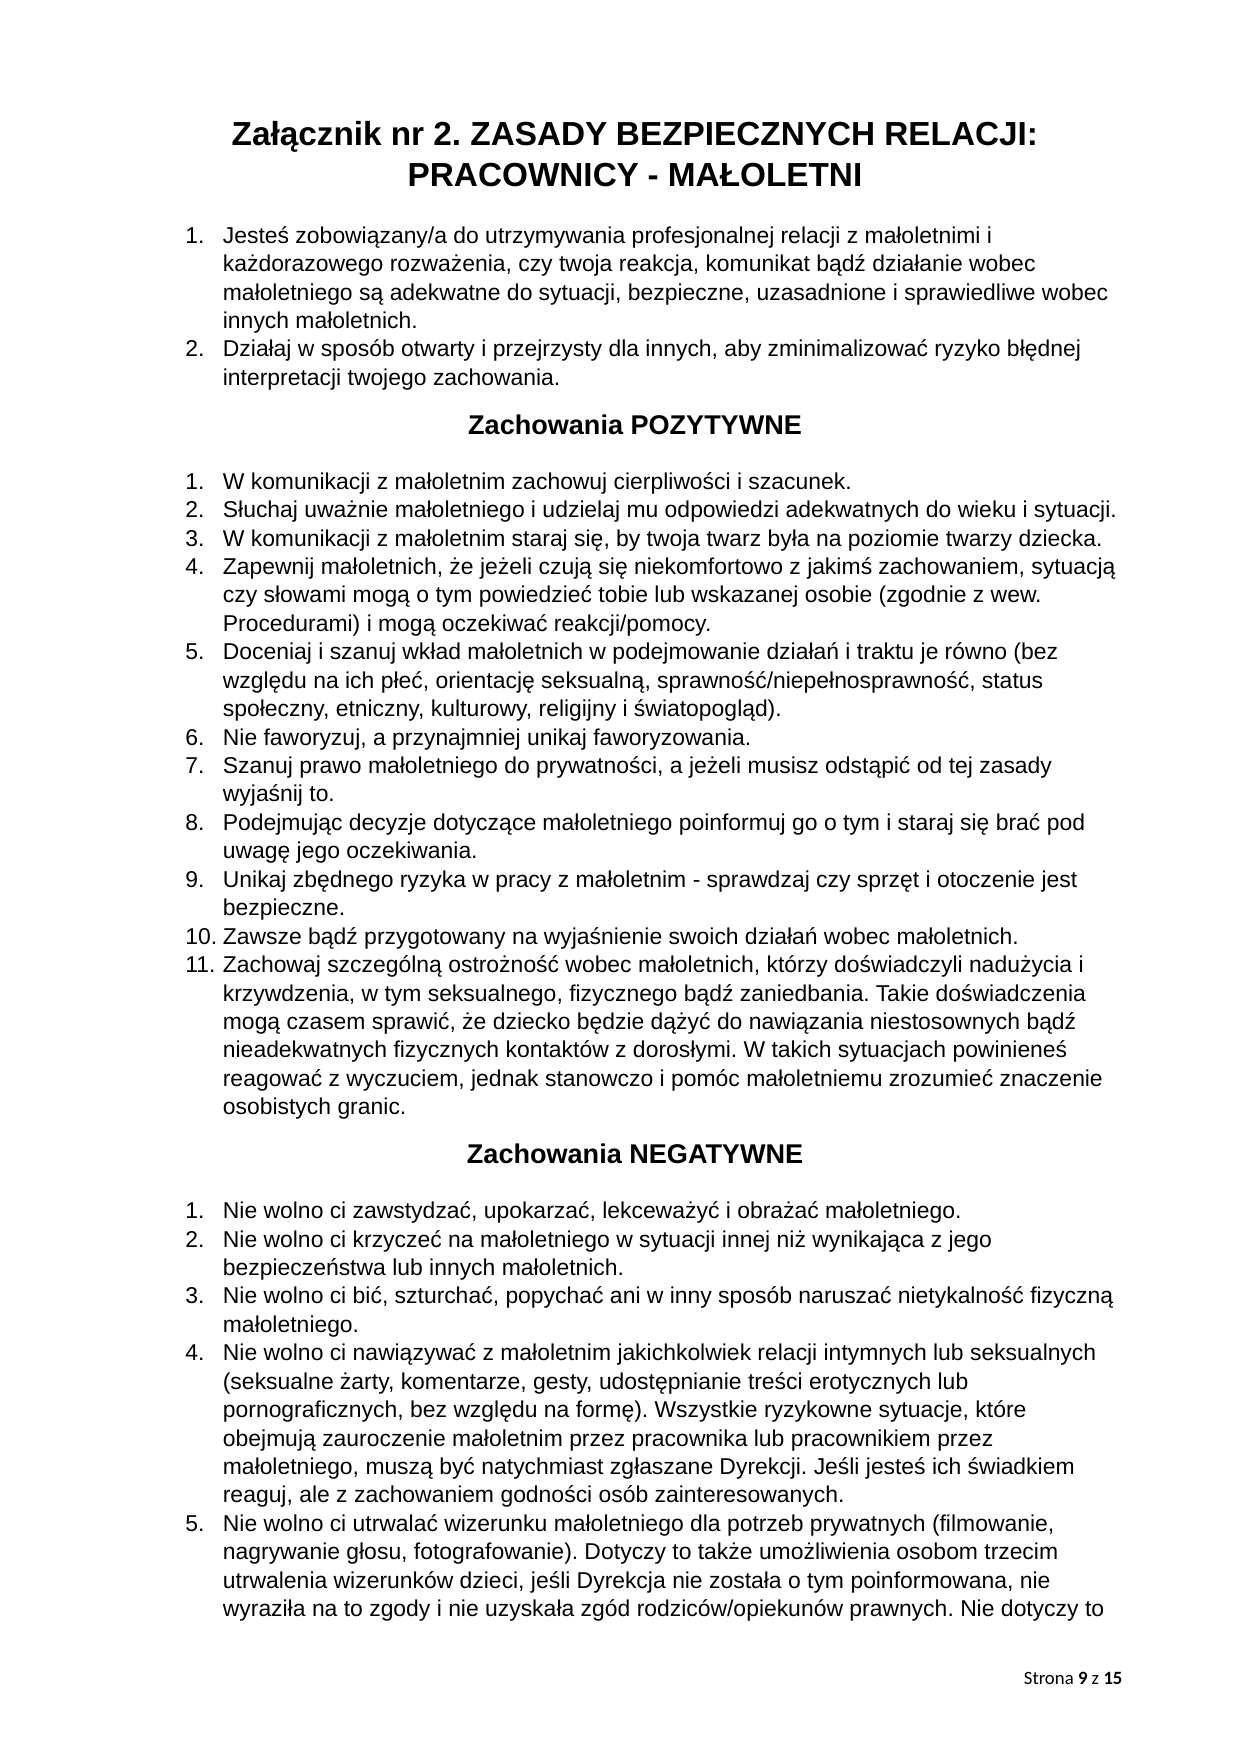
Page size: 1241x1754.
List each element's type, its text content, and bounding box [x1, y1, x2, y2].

list Podejmując decyzje dotyczące małoletniego poinformuj go o tym i staraj się brać pod uwagę jego oczekiwania. [185, 809, 1122, 864]
list Jesteś zobowiązany/a do utrzymywania profesjonalnej relacji z małoletnimi i każdorazowego rozważenia, czy twoja reakcja, komunikat bądź działanie wobec małoletniego są adekwatne do sytuacji, bezpieczne, uzasadnione i sprawiedliwe wobec innych małoletnich. [185, 222, 1122, 333]
subtitle Zachowania POZYTYWNE [148, 409, 1122, 440]
list Unikaj zbędnego ryzyka w pracy z małoletnim - sprawdzaj czy sprzęt i otoczenie jest bezpieczne. [185, 866, 1122, 921]
list Nie wolno ci zawstydzać, upokarzać, lekceważyć i obrażać małoletniego. [185, 1197, 1122, 1223]
list Zawsze bądź przygotowany na wyjaśnienie swoich działań wobec małoletnich. [185, 923, 1122, 949]
list Słuchaj uważnie małoletniego i udzielaj mu odpowiedzi adekwatnych do wieku i sytuacji. [185, 496, 1122, 522]
subtitle Zachowania NEGATYWNE [148, 1138, 1122, 1169]
list Doceniaj i szanuj wkład małoletnich w podejmowanie działań i traktu je równo (bez względu na ich płeć, orientację seksualną, sprawność/niepełnosprawność, status społeczny, etniczny, kulturowy, religijny i światopogląd). [185, 638, 1122, 721]
list Szanuj prawo małoletniego do prywatności, a jeżeli musisz odstąpić od tej zasady wyjaśnij to. [185, 752, 1122, 807]
list W komunikacji z małoletnim zachowuj cierpliwości i szacunek. [185, 468, 1122, 494]
list Nie faworyzuj, a przynajmniej unikaj faworyzowania. [185, 723, 1122, 750]
list Działaj w sposób otwarty i przejrzysty dla innych, aby zminimalizować ryzyko błędnej interpretacji twojego zachowania. [185, 335, 1122, 390]
list W komunikacji z małoletnim staraj się, by twoja twarz była na poziomie twarzy dziecka. [185, 524, 1122, 551]
list Zapewnij małoletnich, że jeżeli czują się niekomfortowo z jakimś zachowaniem, sytuacją czy słowami mogą o tym powiedzieć tobie lub wskazanej osobie (zgodnie z wew. Procedurami) i mogą oczekiwać reakcji/pomocy. [185, 553, 1122, 636]
list Nie wolno ci krzyczeć na małoletniego w sytuacji innej niż wynikająca z jego bezpieczeństwa lub innych małoletnich. [185, 1226, 1122, 1280]
list Nie wolno ci nawiązywać z małoletnim jakichkolwiek relacji intymnych lub seksualnych (seksualne żarty, komentarze, gesty, udostępnianie treści erotycznych lub pornograficznych, bez względu na formę). Wszystkie ryzykowne sytuacje, które obejmują zauroczenie małoletnim przez pracownika lub pracownikiem przez małoletniego, muszą być natychmiast zgłaszane Dyrekcji. Jeśli jesteś ich świadkiem reaguj, ale z zachowaniem godności osób zainteresowanych. [185, 1339, 1122, 1508]
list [185, 1510, 1122, 1622]
list Nie wolno ci bić, szturchać, popychać ani w inny sposób naruszać nietykalność fizyczną małoletniego. [185, 1282, 1122, 1337]
list Zachowaj szczególną ostrożność wobec małoletnich, którzy doświadczyli nadużycia i krzywdzenia, w tym seksualnego, fizycznego bądź zaniedbania. Takie doświadczenia mogą czasem sprawić, że dziecko będzie dążyć do nawiązania niestosownych bądź nieadekwatnych fizycznych kontaktów z dorosłymi. W takich sytuacjach powinieneś reagować z wyczuciem, jednak stanowczo i pomóc małoletniemu zrozumieć znaczenie osobistych granic. [185, 951, 1122, 1119]
subtitle Załącznik nr 2. ZASADY BEZPIECZNYCH RELACJI: PRACOWNICY - MAŁOLETNI [148, 114, 1122, 193]
